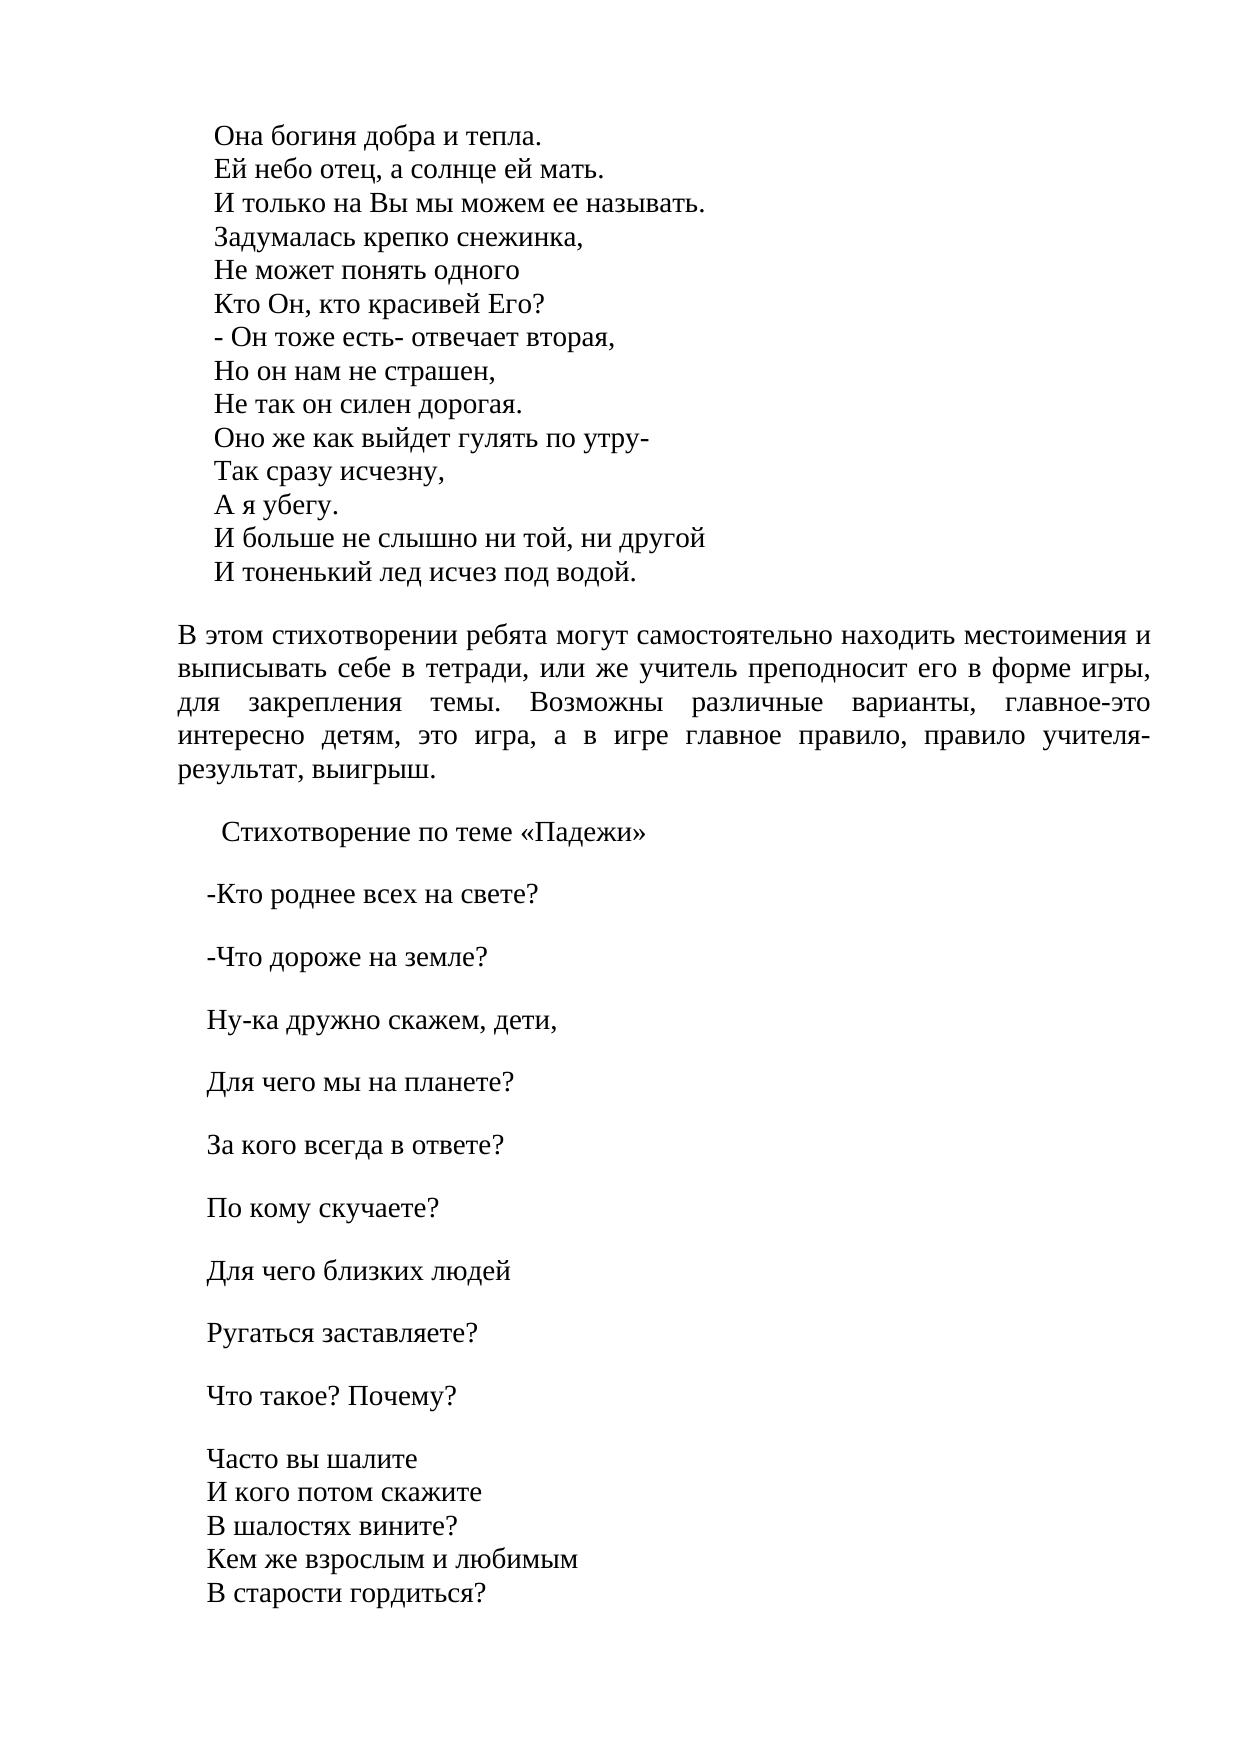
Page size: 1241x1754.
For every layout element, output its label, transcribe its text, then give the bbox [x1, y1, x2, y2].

text Ей небо отец, а солнце ей мать. [177, 152, 1152, 185]
text И кого потом скажите [177, 1474, 1152, 1508]
text Ну-ка дружно скажем, дети, [177, 1002, 1152, 1035]
text Ругаться заставляете? [177, 1315, 1152, 1349]
text Кем же взрослым и любимым [177, 1541, 1152, 1575]
text Кто Он, кто красивей Его? [177, 286, 1152, 319]
text -Что дороже на земле? [177, 939, 1152, 973]
text Она богиня добра и тепла. [177, 118, 1152, 152]
text В шалостях вините? [177, 1508, 1152, 1541]
text Стихотворение по теме «Падежи» [177, 814, 1152, 847]
text Часто вы шалите [177, 1441, 1152, 1474]
text Так сразу исчезну, [177, 453, 1152, 487]
text Задумалась крепко снежинка, [177, 219, 1152, 252]
text В старости гордиться? [177, 1575, 1152, 1608]
text Но он нам не страшен, [177, 353, 1152, 386]
text И только на Вы мы можем ее называть. [177, 185, 1152, 219]
text Что такое? Почему? [177, 1378, 1152, 1412]
text Не может понять одного [177, 252, 1152, 286]
text Для чего близких людей [177, 1253, 1152, 1286]
text - Он тоже есть- отвечает вторая, [177, 319, 1152, 353]
text Для чего мы на планете? [177, 1064, 1152, 1098]
text И больше не слышно ни той, ни другой [177, 521, 1152, 554]
text -Кто роднее всех на свете? [177, 876, 1152, 910]
text По кому скучаете? [177, 1190, 1152, 1223]
text За кого всегда в ответе? [177, 1127, 1152, 1161]
text В этом стихотворении ребята могут самостоятельно находить местоимения и выписывать себе в тетради, или же учитель преподносит его в форме игры, для закрепления темы. Возможны различные варианты, главное-это интересно детям, это игра, а в игре главное правило, правило учителя- результат, выигрыш. [177, 617, 1152, 784]
text А я убегу. [177, 487, 1152, 521]
text Не так он силен дорогая. [177, 386, 1152, 420]
text Оно же как выйдет гулять по утру- [177, 420, 1152, 453]
text И тоненький лед исчез под водой. [177, 554, 1152, 588]
